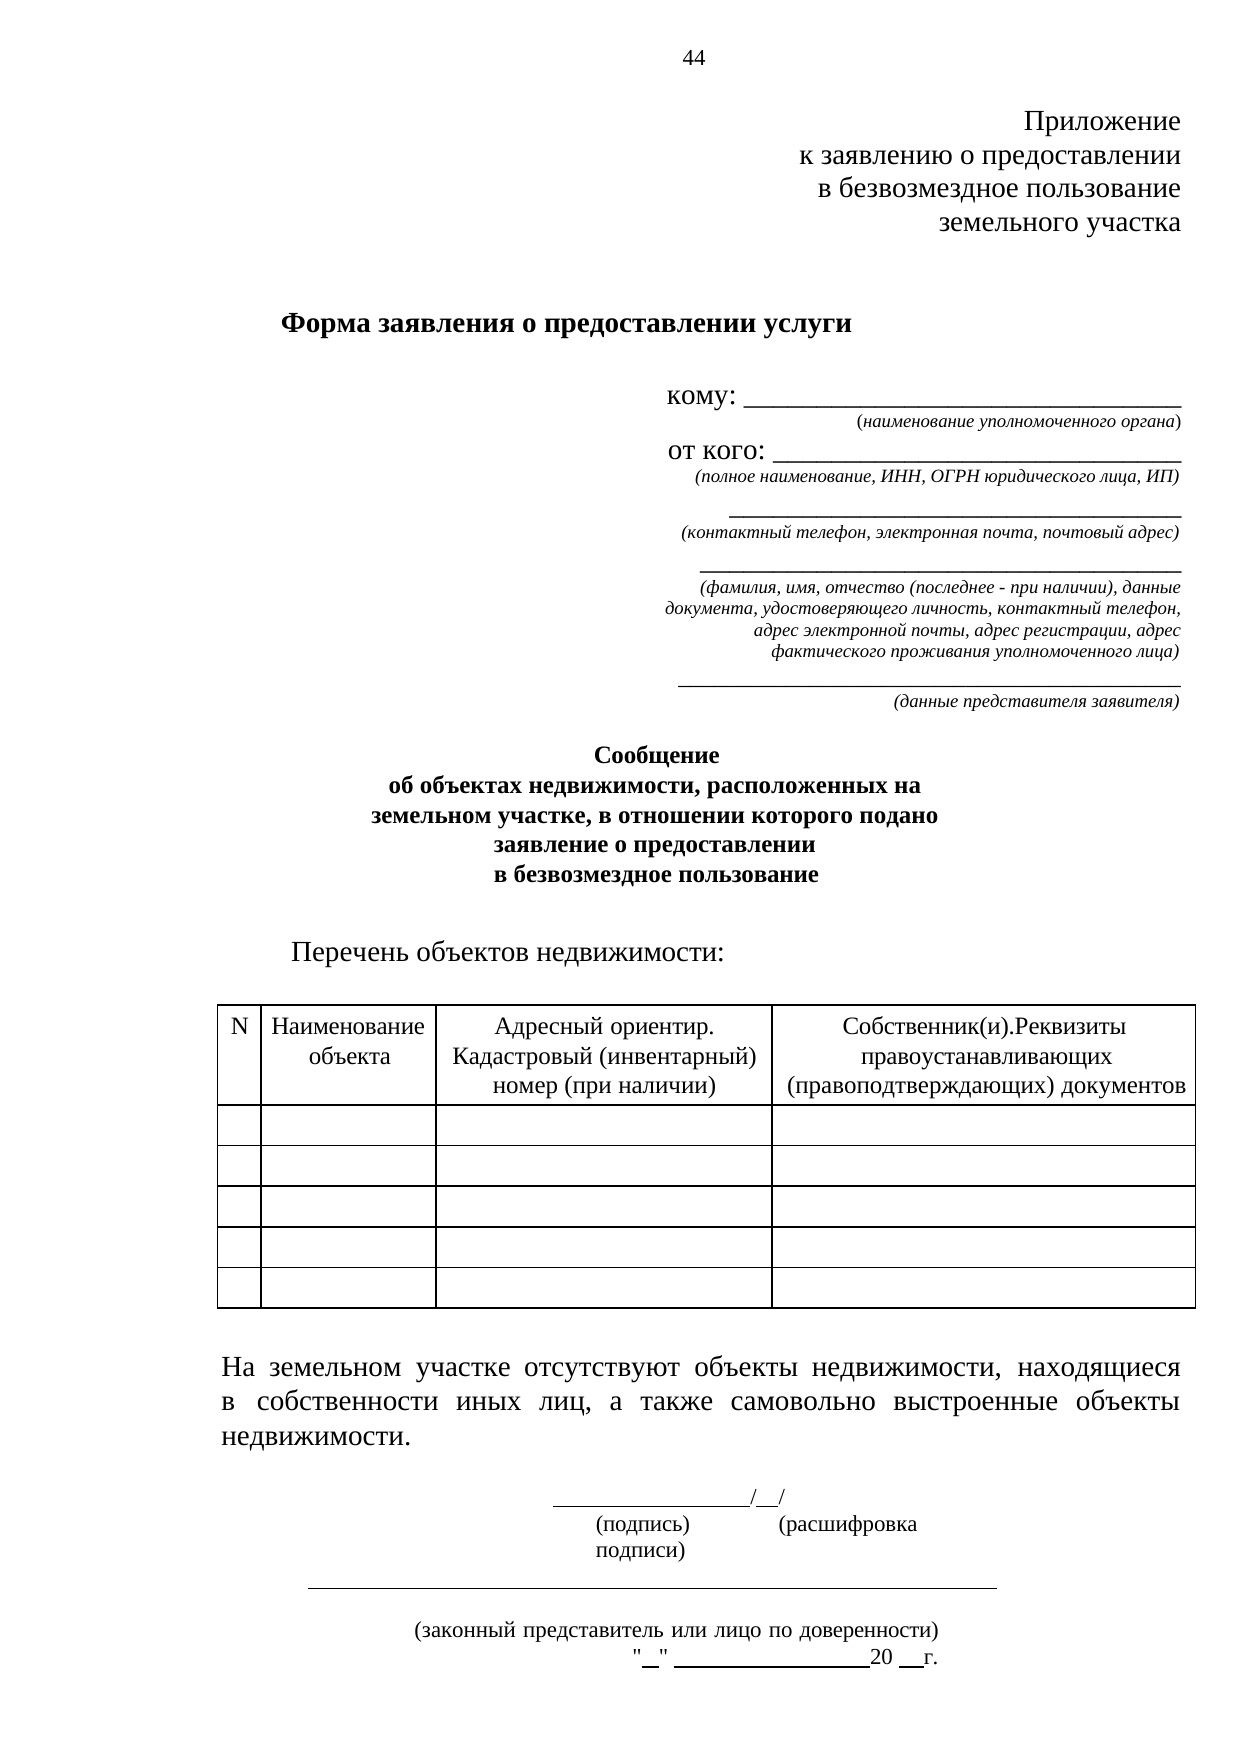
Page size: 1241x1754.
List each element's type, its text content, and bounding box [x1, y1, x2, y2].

text об объектах недвижимости, расположенных на земельном участке, в отношении которого подано заявление о предоставлении [368, 770, 941, 858]
text Приложение [207, 103, 1181, 137]
table_cell [437, 1106, 771, 1145]
table_header Наименование объекта [262, 1006, 435, 1104]
table_cell [773, 1146, 1195, 1185]
table_cell [218, 1228, 260, 1267]
table_cell [262, 1268, 435, 1307]
text Форма заявления о предоставлении услуги [208, 305, 1181, 338]
text На земельном участке отсутствуют объекты недвижимости, находящиеся в собственности иных лиц, а также самовольно выстроенные объекты недвижимости. [221, 1349, 1181, 1451]
text Перечень объектов недвижимости: [291, 934, 1181, 968]
text Сообщение [207, 741, 1106, 769]
text " " 20 г. [207, 1643, 939, 1670]
text кому: ______________________________ [208, 377, 1181, 410]
text (фамилия, имя, отчество (последнее - при наличии), данные [208, 576, 1181, 597]
text документа, удостоверяющего личность, контактный телефон, [208, 597, 1181, 619]
table_cell [262, 1187, 435, 1226]
table_cell [437, 1146, 771, 1185]
text / / (подпись) (расшифровка подписи) [553, 1483, 939, 1563]
text адрес электронной почты, адрес регистрации, адрес [208, 619, 1181, 640]
table_cell [218, 1268, 260, 1307]
table_cell [437, 1187, 771, 1226]
text (наименование уполномоченного органа) [208, 410, 1181, 432]
table_cell [773, 1106, 1195, 1145]
text к заявлению о предоставлении [208, 137, 1181, 171]
text в безвозмездное пользование [208, 171, 1181, 204]
text в безвозмездное пользование [207, 859, 1106, 888]
table_cell [437, 1228, 771, 1267]
table_cell [262, 1146, 435, 1185]
table_cell [218, 1106, 260, 1145]
text от кого: ____________________________ [208, 432, 1181, 465]
text (полное наименование, ИНН, ОГРН юридического лица, ИП) _______________________________ [208, 465, 1181, 521]
table_cell [262, 1228, 435, 1267]
table_header Собственник(и).Реквизиты правоустанавливающих (правоподтверждающих) документов [773, 1006, 1195, 1104]
text фактического проживания уполномоченного лица) __________________________________________ [208, 640, 1181, 689]
table_cell [773, 1268, 1195, 1307]
text земельного участка [208, 204, 1181, 238]
text (законный представитель или лицо по доверенности) [207, 1616, 939, 1643]
table_cell [262, 1106, 435, 1145]
table_cell [218, 1146, 260, 1185]
text (контактный телефон, электронная почта, почтовый адрес) _________________________________ [208, 521, 1181, 576]
table_cell [218, 1187, 260, 1226]
table_header N [218, 1006, 260, 1104]
table_cell [773, 1187, 1195, 1226]
text (данные представителя заявителя) [208, 689, 1181, 711]
table_cell [773, 1228, 1195, 1267]
table_header Адресный ориентир. Кадастровый (инвентарный) номер (при наличии) [437, 1006, 771, 1104]
table_cell [437, 1268, 771, 1307]
